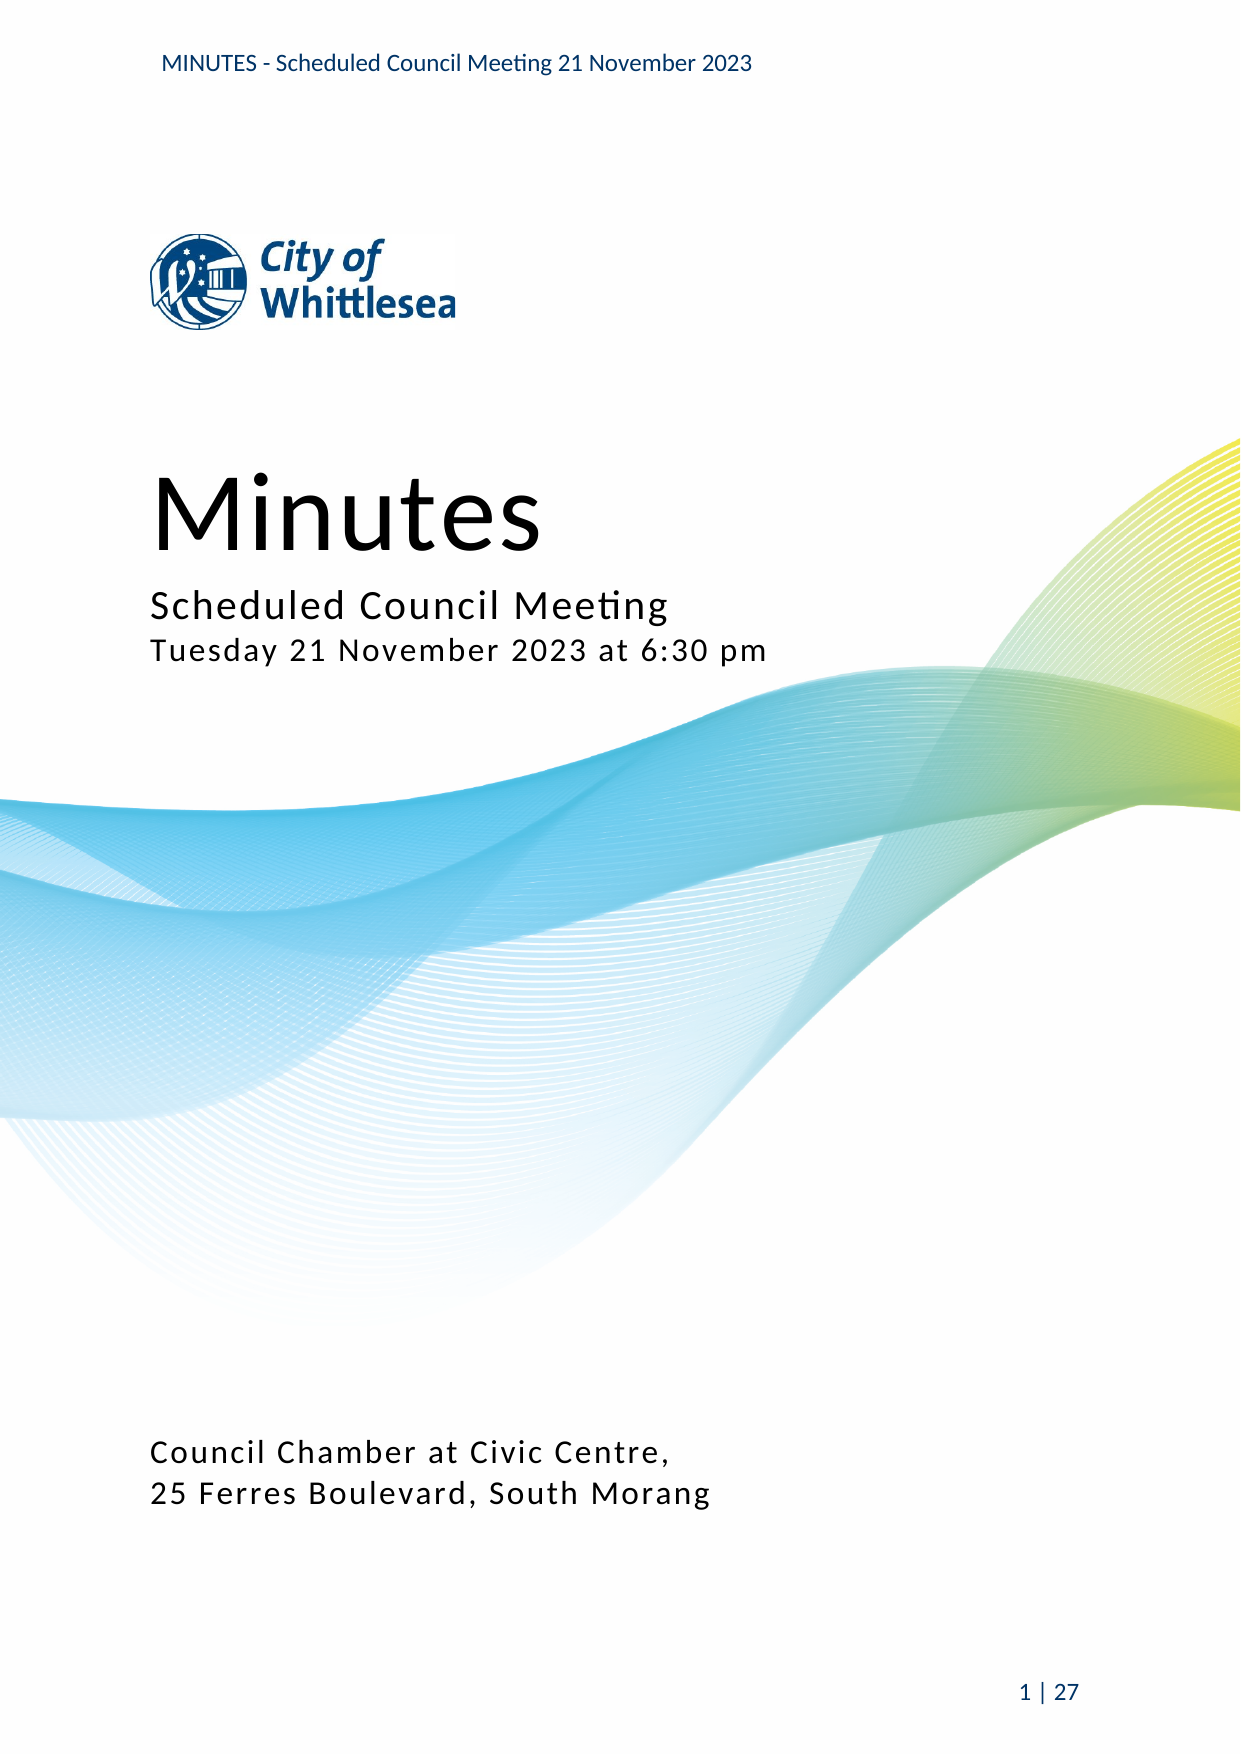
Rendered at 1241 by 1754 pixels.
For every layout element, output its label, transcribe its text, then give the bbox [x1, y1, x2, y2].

text Tuesday 21 November 2023 at 6:30 pm [150, 629, 1090, 670]
text Scheduled Council Meeting [150, 579, 1090, 629]
text Council Chamber at Civic Centre, 25 Ferres Boulevard, South Morang [150, 1431, 1090, 1513]
picture [0, 0, 1241, 1754]
text Minutes [150, 441, 1090, 579]
